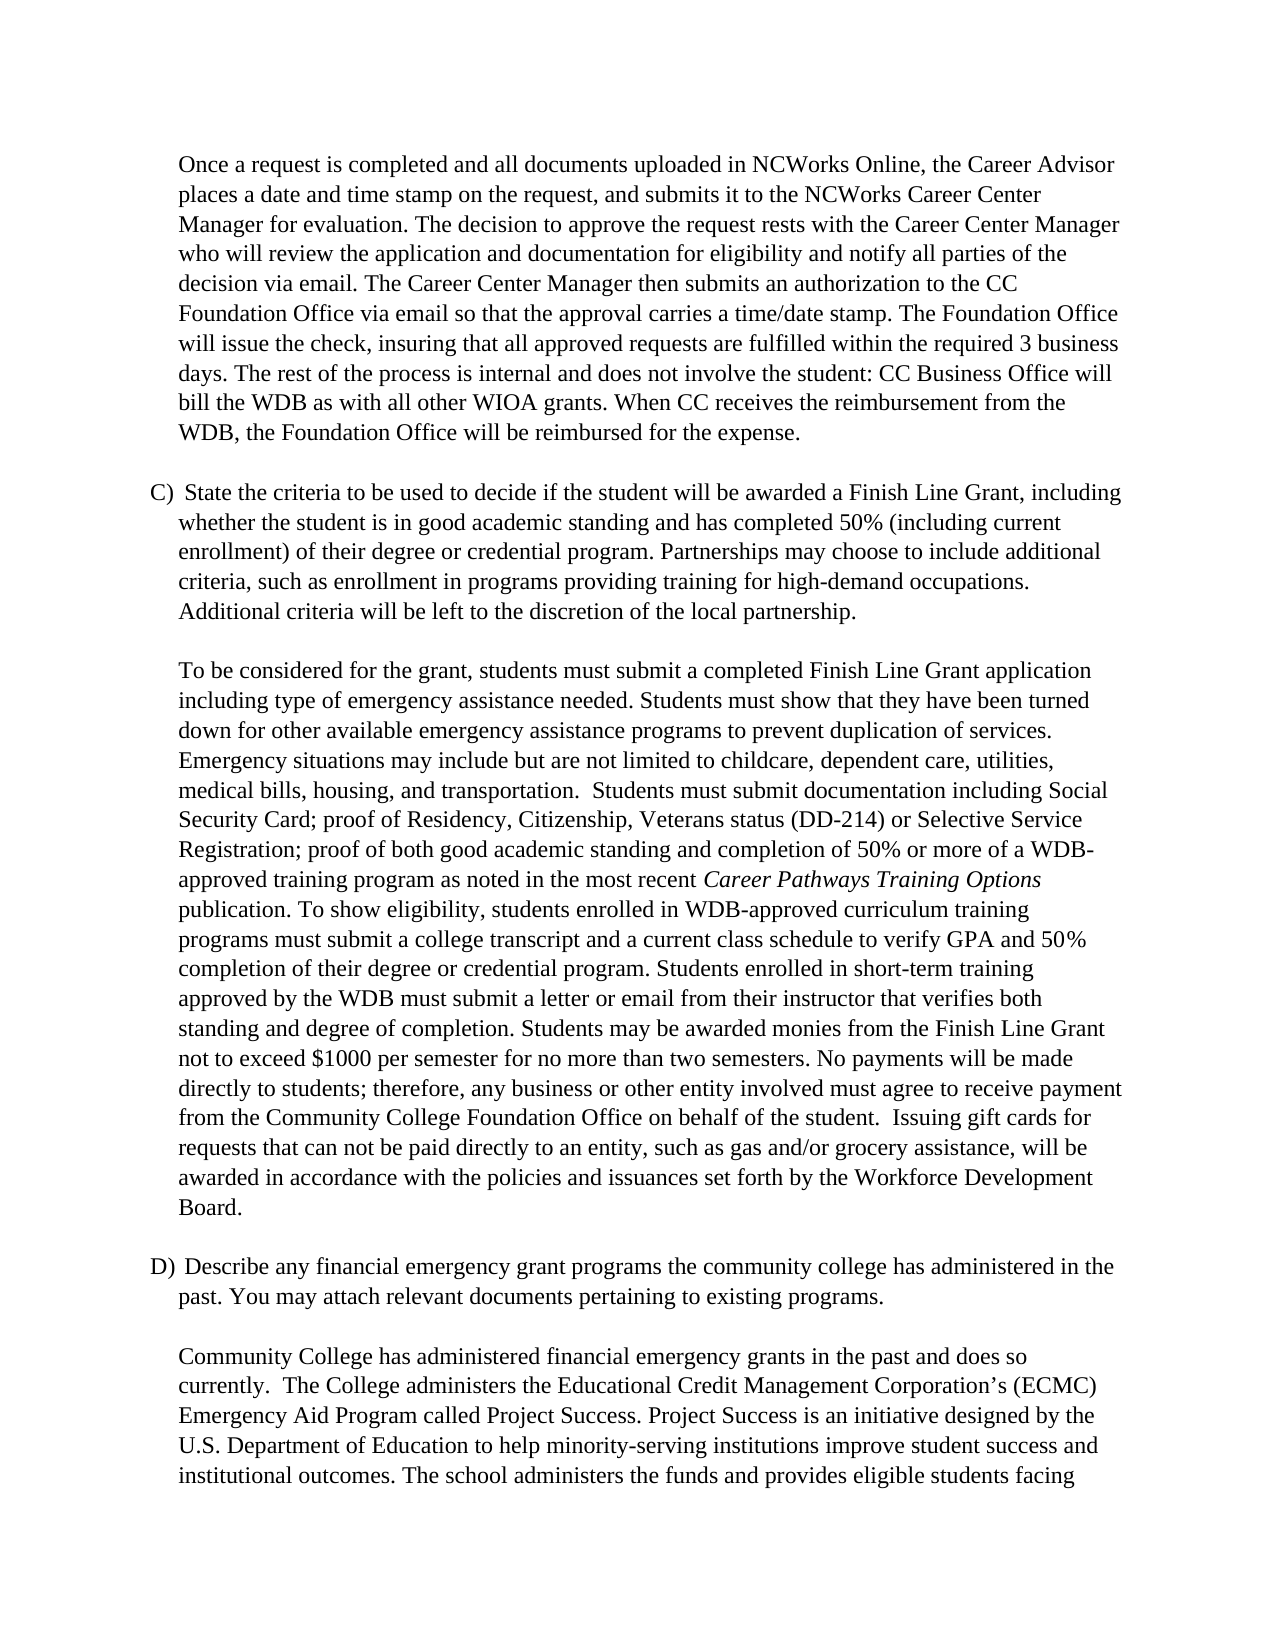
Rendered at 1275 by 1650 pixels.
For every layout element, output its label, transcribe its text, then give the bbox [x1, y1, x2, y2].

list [178, 150, 1125, 446]
list To be considered for the grant, students must submit a completed Finish Line Grant application including type of emergency assistance needed. Students must show that they have been turned down for other available emergency assistance programs to prevent duplication of services. Emergency situations may include but are not limited to childcare, dependent care, utilities, medical bills, housing, and transportation. Students must submit documentation including Social Security Card; proof of Residency, Citizenship, Veterans status (DD-214) or Selective Service Registration; proof of both good academic standing and completion of 50% or more of a WDB-approved training program as noted in the most recent Career Pathways Training Options publication. To show eligibility, students enrolled in WDB-approved curriculum training programs must submit a college transcript and a current class schedule to verify GPA and 50% completion of their degree or credential program. Students enrolled in short-term training approved by the WDB must submit a letter or email from their instructor that verifies both standing and degree of completion. Students may be awarded monies from the Finish Line Grant not to exceed $1000 per semester for no more than two semesters. No payments will be made directly to students; therefore, any business or other entity involved must agree to receive payment from the Community College Foundation Office on behalf of the student. Issuing gift cards for requests that can not be paid directly to an entity, such as gas and/or grocery assistance, will be awarded in accordance with the policies and issuances set forth by the Workforce Development Board. [178, 656, 1125, 1220]
list State the criteria to be used to decide if the student will be awarded a Finish Line Grant, including whether the student is in good academic standing and has completed 50% (including current enrollment) of their degree or credential program. Partnerships may choose to include additional criteria, such as enrollment in programs providing training for high-demand occupations. Additional criteria will be left to the discretion of the local partnership. [150, 478, 1125, 624]
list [178, 1342, 1125, 1488]
list Describe any financial emergency grant programs the community college has administered in the past. You may attach relevant documents pertaining to existing programs. [150, 1252, 1125, 1310]
